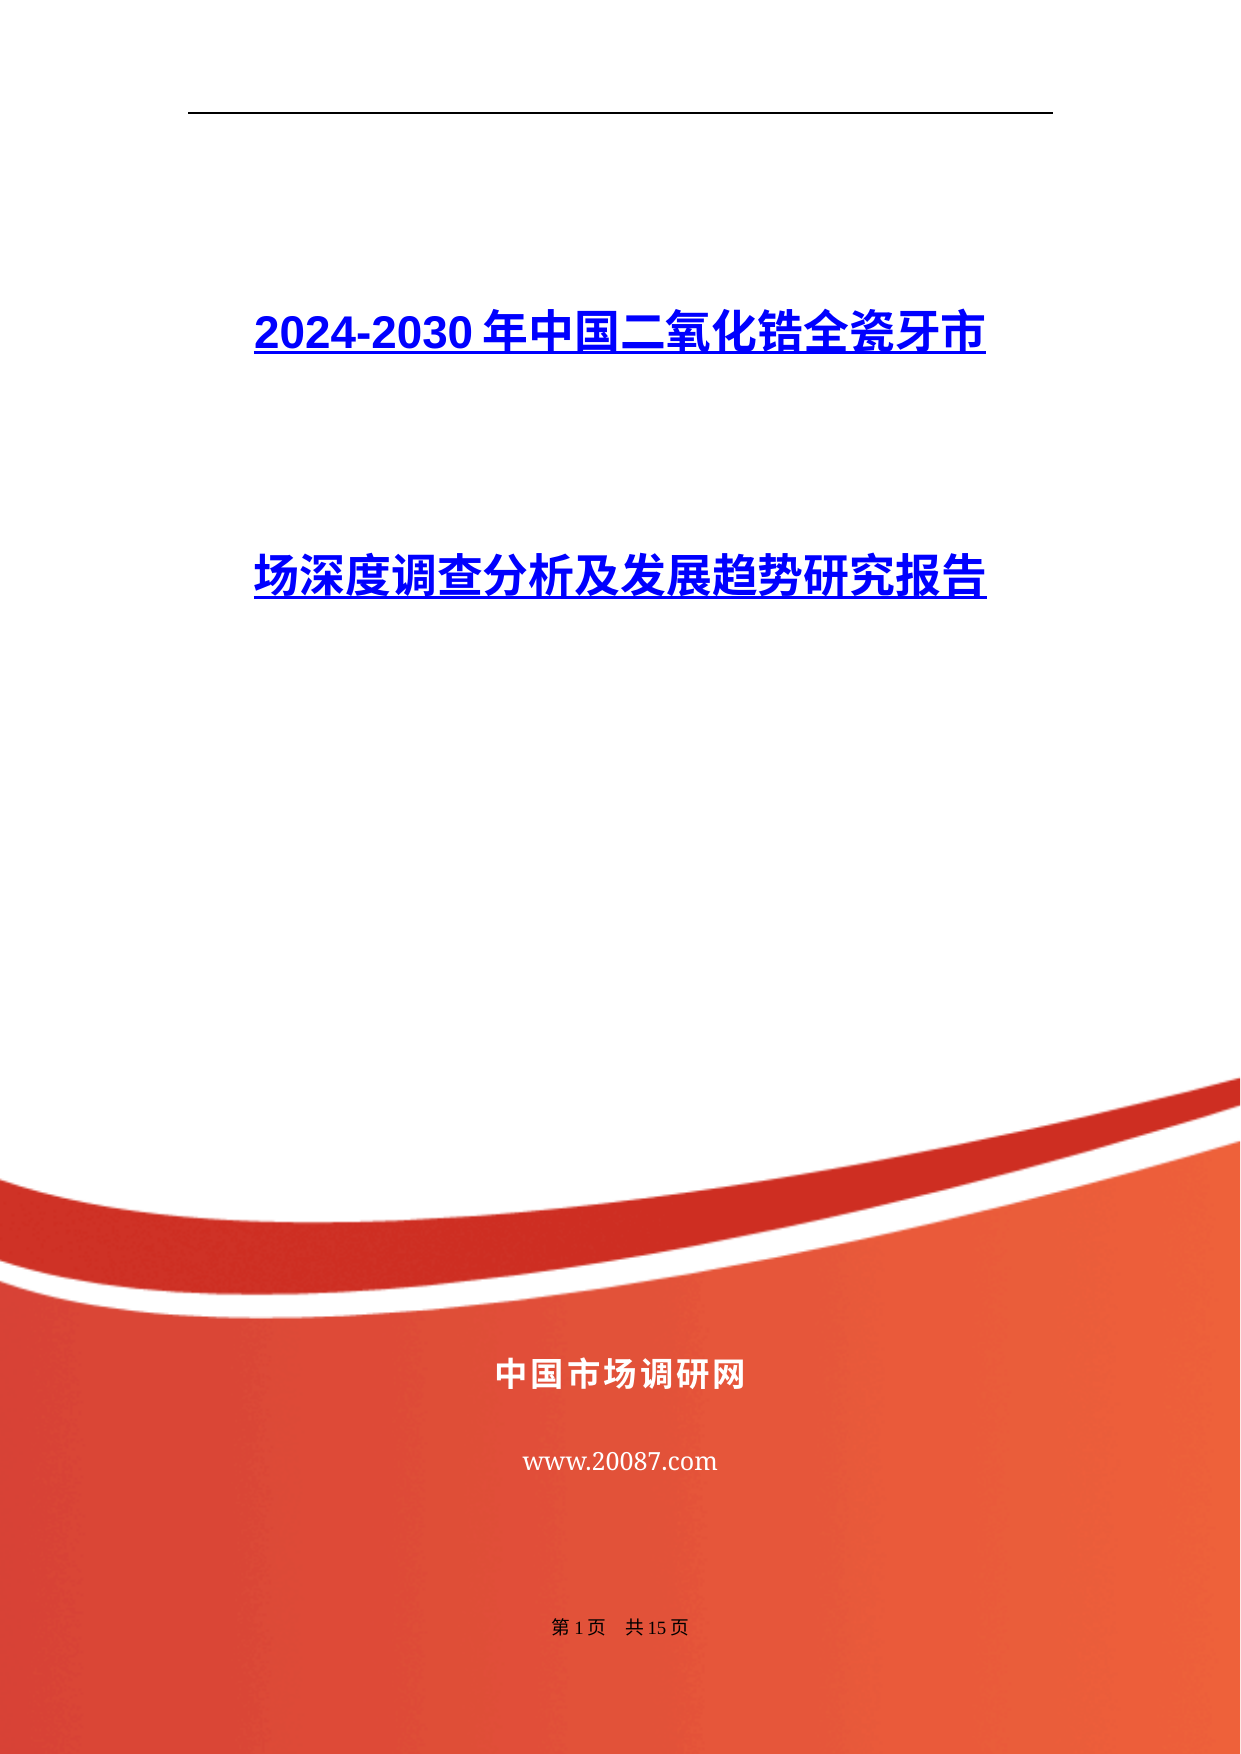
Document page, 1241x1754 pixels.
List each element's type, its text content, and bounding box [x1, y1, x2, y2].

picture [0, 1006, 1241, 1754]
text www.20087.com [187, 1428, 1053, 1493]
subtitle 中国市场调研网 [187, 1339, 1053, 1404]
table_header 2024-2030年中国二氧化锆全瓷牙市场深度调查分析及发展趋势研究报告 [188, 207, 1053, 773]
